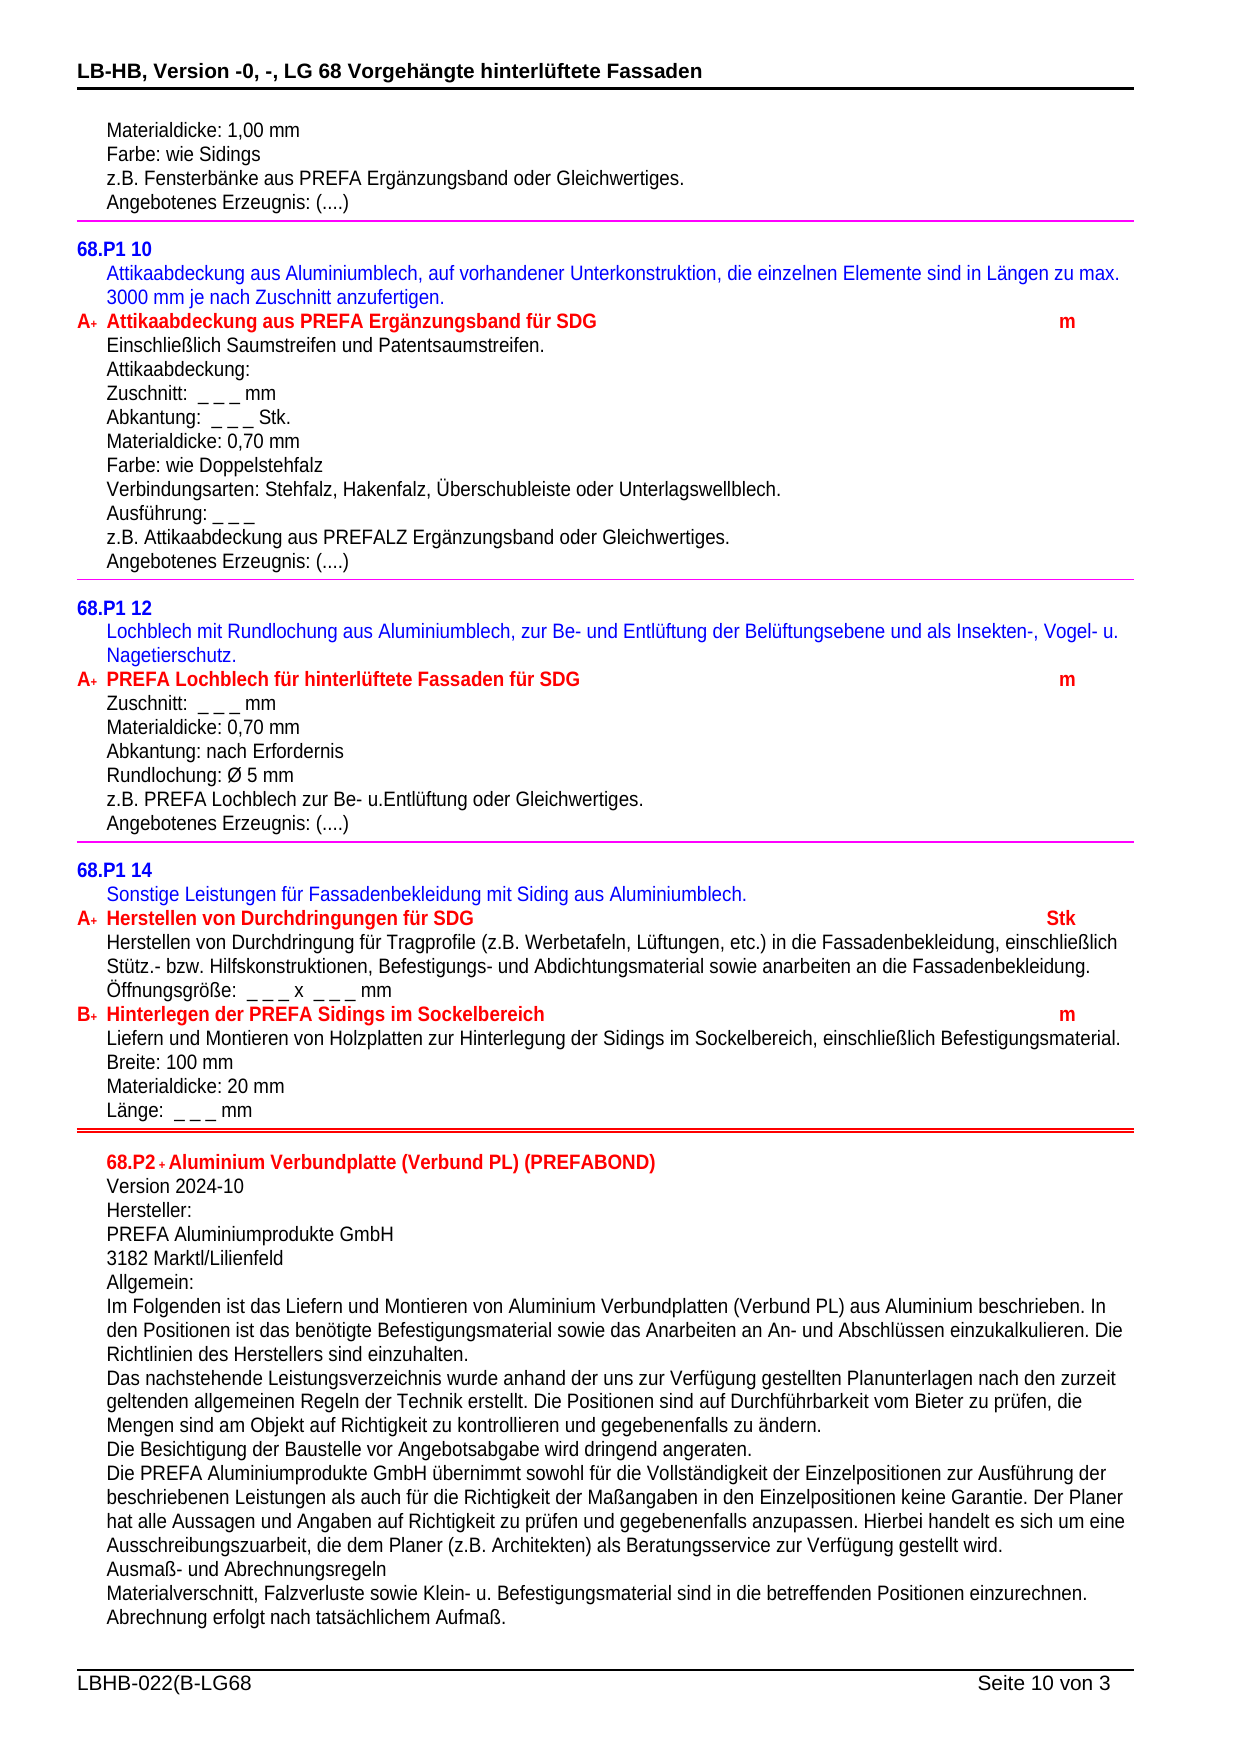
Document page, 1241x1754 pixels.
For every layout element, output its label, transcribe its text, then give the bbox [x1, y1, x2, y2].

text Version 2024-10 [106, 1174, 1134, 1198]
text PREFA Aluminiumprodukte GmbH [106, 1222, 1134, 1246]
text Hersteller: [106, 1198, 1134, 1222]
text Materialverschnitt, Falzverluste sowie Klein- u. Befestigungsmaterial sind in die betreffenden Positionen einzurechnen. [106, 1581, 1134, 1605]
text Lochblech mit Rundlochung aus Aluminiumblech, zur Be- und Entlüftung der Belüftungsebene und als Insekten-, Vogel- u. Nagetierschutz. [106, 619, 1134, 667]
text Ausmaß- und Abrechnungsregeln [106, 1557, 1134, 1581]
text Die PREFA Aluminiumprodukte GmbH übernimmt sowohl für die Vollständigkeit der Einzelpositionen zur Ausführung der beschriebenen Leistungen als auch für die Richtigkeit der Maßangaben in den Einzelpositionen keine Garantie. Der Planer hat alle Aussagen und Angaben auf Richtigkeit zu prüfen und gegebenenfalls anzupassen. Hierbei handelt es sich um eine Ausschreibungszuarbeit, die dem Planer (z.B. Architekten) als Beratungsservice zur Verfügung gestellt wird. [106, 1461, 1134, 1557]
text Rundlochung: Ø 5 mm [106, 763, 1134, 787]
text Breite: 100 mm [106, 1050, 1134, 1074]
text Abrechnung erfolgt nach tatsächlichem Aufmaß. [106, 1605, 1134, 1629]
text Allgemein: [106, 1269, 1134, 1293]
text Angebotenes Erzeugnis: (....) [106, 548, 1134, 572]
text Verbindungsarten: Stehfalz, Hakenfalz, Überschubleiste oder Unterlagswellblech. [106, 477, 1134, 501]
text Öffnungsgröße: _ _ _ x _ _ _ mm [106, 978, 1134, 1002]
text Materialdicke: 1,00 mm [106, 118, 1134, 142]
text Im Folgenden ist das Liefern und Montieren von Aluminium Verbundplatten (Verbund PL) aus Aluminium beschrieben. In den Positionen ist das benötigte Befestigungsmaterial sowie das Anarbeiten an An- und Abschlüssen einzukalkulieren. Die Richtlinien des Herstellers sind einzuhalten. [106, 1293, 1134, 1365]
text Angebotenes Erzeugnis: (....) [106, 811, 1134, 835]
text A+ Attikaabdeckung aus PREFA Ergänzungsband für SDG m [77, 309, 1134, 333]
text Die Besichtigung der Baustelle vor Angebotsabgabe wird dringend angeraten. [106, 1437, 1134, 1461]
text z.B. PREFA Lochblech zur Be- u.Entlüftung oder Gleichwertiges. [106, 787, 1134, 811]
text A+ PREFA Lochblech für hinterlüftete Fassaden für SDG m [77, 667, 1134, 691]
text 68.P1 12 [77, 595, 1134, 619]
text Zuschnitt: _ _ _ mm [106, 691, 1134, 715]
text Abkantung: _ _ _ Stk. [106, 405, 1134, 429]
text B+ Hinterlegen der PREFA Sidings im Sockelbereich m [77, 1002, 1134, 1026]
text Abkantung: nach Erfordernis [106, 739, 1134, 763]
text Einschließlich Saumstreifen und Patentsaumstreifen. [106, 333, 1134, 357]
text Liefern und Montieren von Holzplatten zur Hinterlegung der Sidings im Sockelbereich, einschließlich Befestigungsmaterial. [106, 1026, 1134, 1050]
text Materialdicke: 0,70 mm [106, 715, 1134, 739]
text Materialdicke: 20 mm [106, 1074, 1134, 1098]
text 68.P1 14 [77, 858, 1134, 882]
text Attikaabdeckung aus Aluminiumblech, auf vorhandener Unterkonstruktion, die einzelnen Elemente sind in Längen zu max. 3000 mm je nach Zuschnitt anzufertigen. [106, 261, 1134, 309]
text Sonstige Leistungen für Fassadenbekleidung mit Siding aus Aluminiumblech. [106, 882, 1134, 906]
text A+ Herstellen von Durchdringungen für SDG Stk [77, 906, 1134, 930]
text z.B. Attikaabdeckung aus PREFALZ Ergänzungsband oder Gleichwertiges. [106, 524, 1134, 548]
text Farbe: wie Sidings [106, 142, 1134, 166]
text Das nachstehende Leistungsverzeichnis wurde anhand der uns zur Verfügung gestellten Planunterlagen nach den zurzeit geltenden allgemeinen Regeln der Technik erstellt. Die Positionen sind auf Durchführbarkeit vom Bieter zu prüfen, die Mengen sind am Objekt auf Richtigkeit zu kontrollieren und gegebenenfalls zu ändern. [106, 1365, 1134, 1437]
text Angebotenes Erzeugnis: (....) [106, 190, 1134, 214]
text Attikaabdeckung: [106, 357, 1134, 381]
text z.B. Fensterbänke aus PREFA Ergänzungsband oder Gleichwertiges. [106, 166, 1134, 190]
text Farbe: wie Doppelstehfalz [106, 453, 1134, 477]
text Materialdicke: 0,70 mm [106, 429, 1134, 453]
text 68.P2 + Aluminium Verbundplatte (Verbund PL) (PREFABOND) [106, 1150, 1134, 1174]
text 68.P1 10 [77, 237, 1134, 261]
text Länge: _ _ _ mm [106, 1098, 1134, 1122]
text Ausführung: _ _ _ [106, 501, 1134, 524]
text Herstellen von Durchdringung für Tragprofile (z.B. Werbetafeln, Lüftungen, etc.) in die Fassadenbekleidung, einschließlich Stütz.- bzw. Hilfskonstruktionen, Befestigungs- und Abdichtungsmaterial sowie anarbeiten an die Fassadenbekleidung. [106, 930, 1134, 978]
text Zuschnitt: _ _ _ mm [106, 381, 1134, 405]
text 3182 Marktl/Lilienfeld [106, 1246, 1134, 1269]
